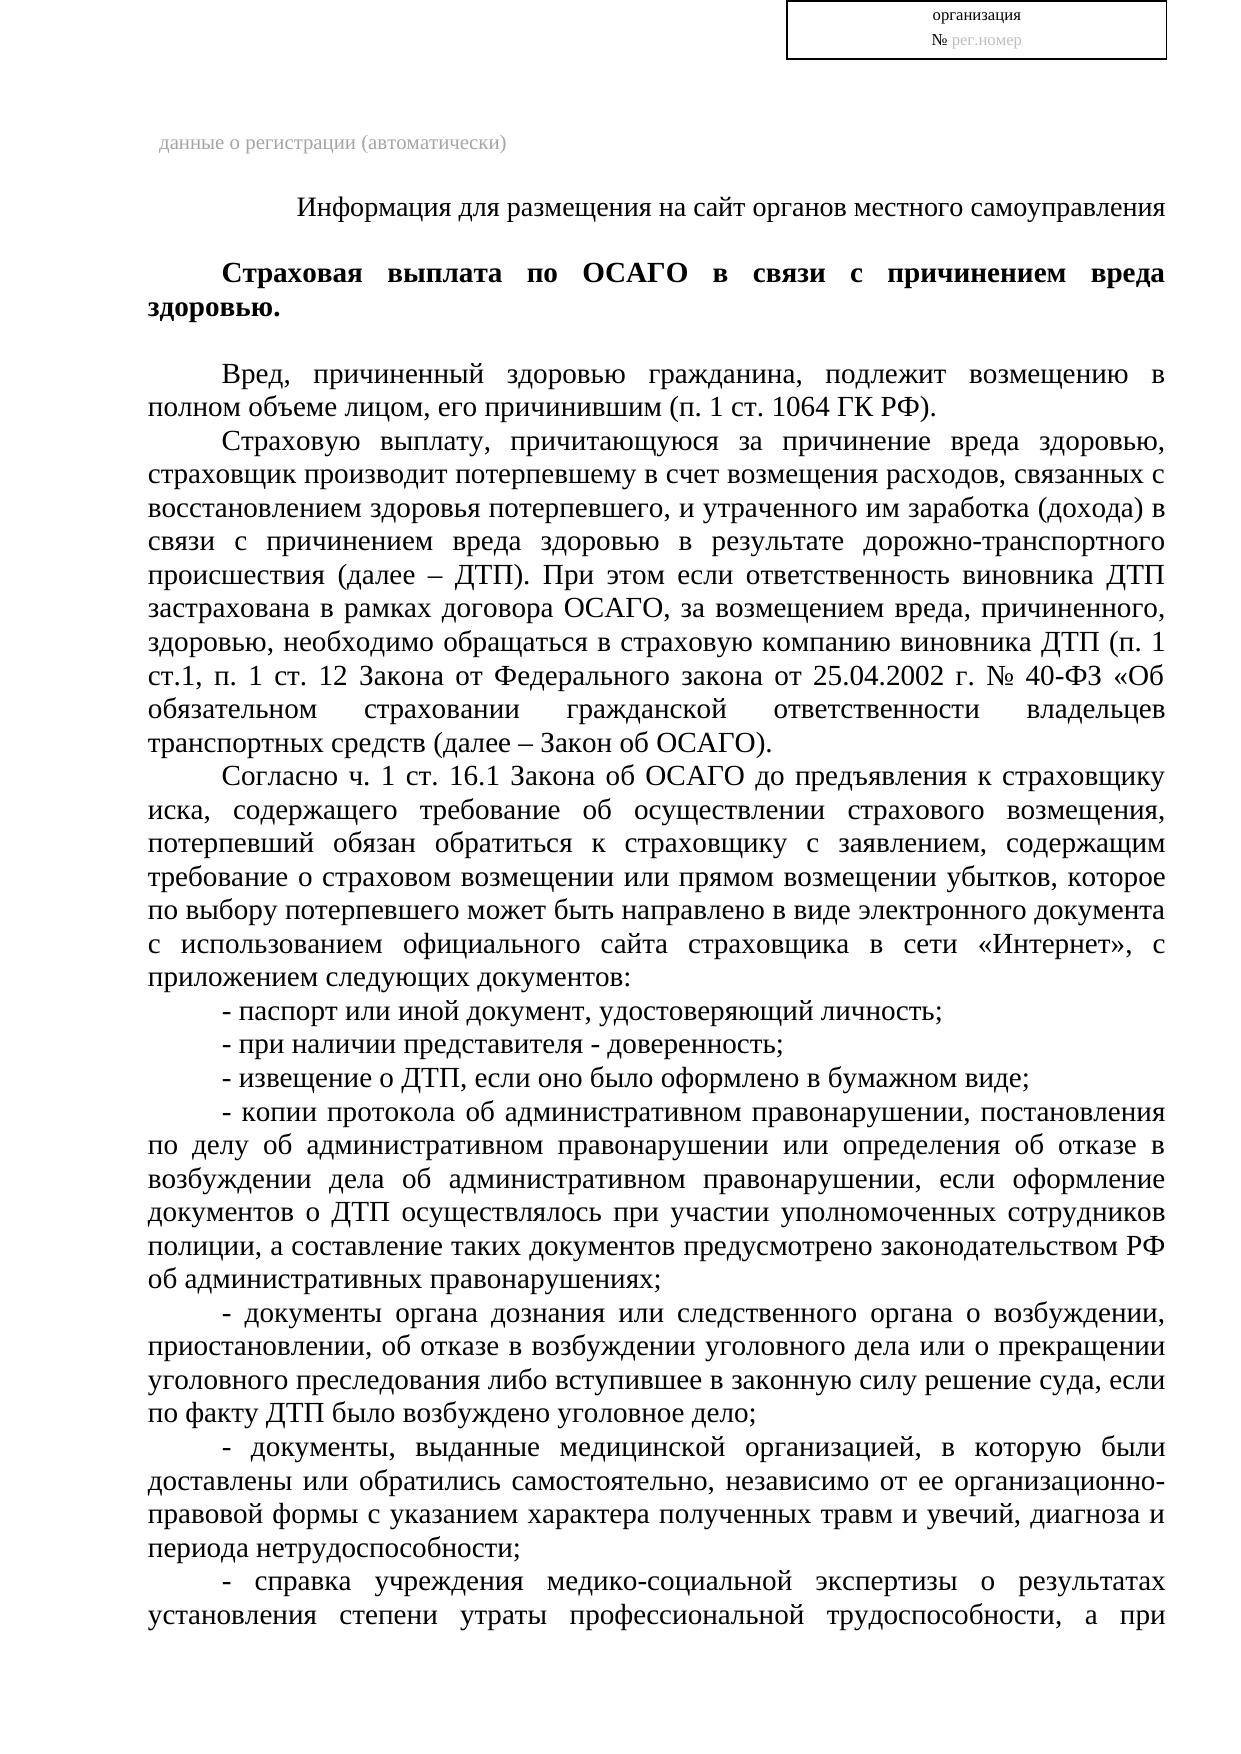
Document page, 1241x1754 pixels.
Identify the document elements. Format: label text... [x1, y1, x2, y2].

text Страховая выплата по ОСАГО в связи с причинением вреда здоровью. [148, 255, 1166, 322]
text - документы органа дознания или следственного органа о возбуждении, приостановлении, об отказе в возбуждении уголовного дела или о прекращении уголовного преследования либо вступившее в законную силу решение суда, если по факту ДТП было возбуждено уголовное дело; [148, 1295, 1166, 1429]
text - извещение о ДТП, если оно было оформлено в бумажном виде; [148, 1060, 1166, 1094]
text - паспорт или иной документ, удостоверяющий личность; [148, 993, 1166, 1027]
text - при наличии представителя - доверенность; [148, 1027, 1166, 1060]
text - документы, выданные медицинской организацией, в которую были доставлены или обратились самостоятельно, независимо от ее организационно-правовой формы с указанием характера полученных травм и увечий, диагноза и периода нетрудоспособности; [148, 1429, 1166, 1563]
text - копии протокола об административном правонарушении, постановления по делу об административном правонарушении или определения об отказе в возбуждении дела об административном правонарушении, если оформление документов о ДТП осуществлялось при участии уполномоченных сотрудников полиции, а составление таких документов предусмотрено законодательством РФ об административных правонарушениях; [148, 1094, 1166, 1295]
text Страховую выплату, причитающуюся за причинение вреда здоровью, страховщик производит потерпевшему в счет возмещения расходов, связанных с восстановлением здоровья потерпевшего, и утраченного им заработка (дохода) в связи с причинением вреда здоровью в результате дорожно-транспортного происшествия (далее – ДТП). При этом если ответственность виновника ДТП застрахована в рамках договора ОСАГО, за возмещением вреда, причиненного, здоровью, необходимо обращаться в страховую компанию виновника ДТП (п. 1 ст.1, п. 1 ст. 12 Закона от Федерального закона от 25.04.2002 г. № 40-ФЗ «Об обязательном страховании гражданской ответственности владельцев транспортных средств (далее – Закон об ОСАГО). [148, 423, 1166, 758]
text Информация для размещения на сайт органов местного самоуправления [148, 190, 1166, 223]
table_header [905, 53, 1069, 144]
table_header данные о регистрации (автоматически) [148, 130, 545, 162]
text Согласно ч. 1 ст. 16.1 Закона об ОСАГО до предъявления к страховщику иска, содержащего требование об осуществлении страхового возмещения, потерпевший обязан обратиться к страховщику с заявлением, содержащим требование о страховом возмещении или прямом возмещении убытков, которое по выбору потерпевшего может быть направлено в виде электронного документа с использованием официального сайта страховщика в сети «Интернет», с приложением следующих документов: [148, 758, 1166, 993]
text Вред, причиненный здоровью гражданина, подлежит возмещению в полном объеме лицом, его причинившим (п. 1 ст. 1064 ГК РФ). [148, 356, 1166, 423]
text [148, 1563, 1166, 1630]
